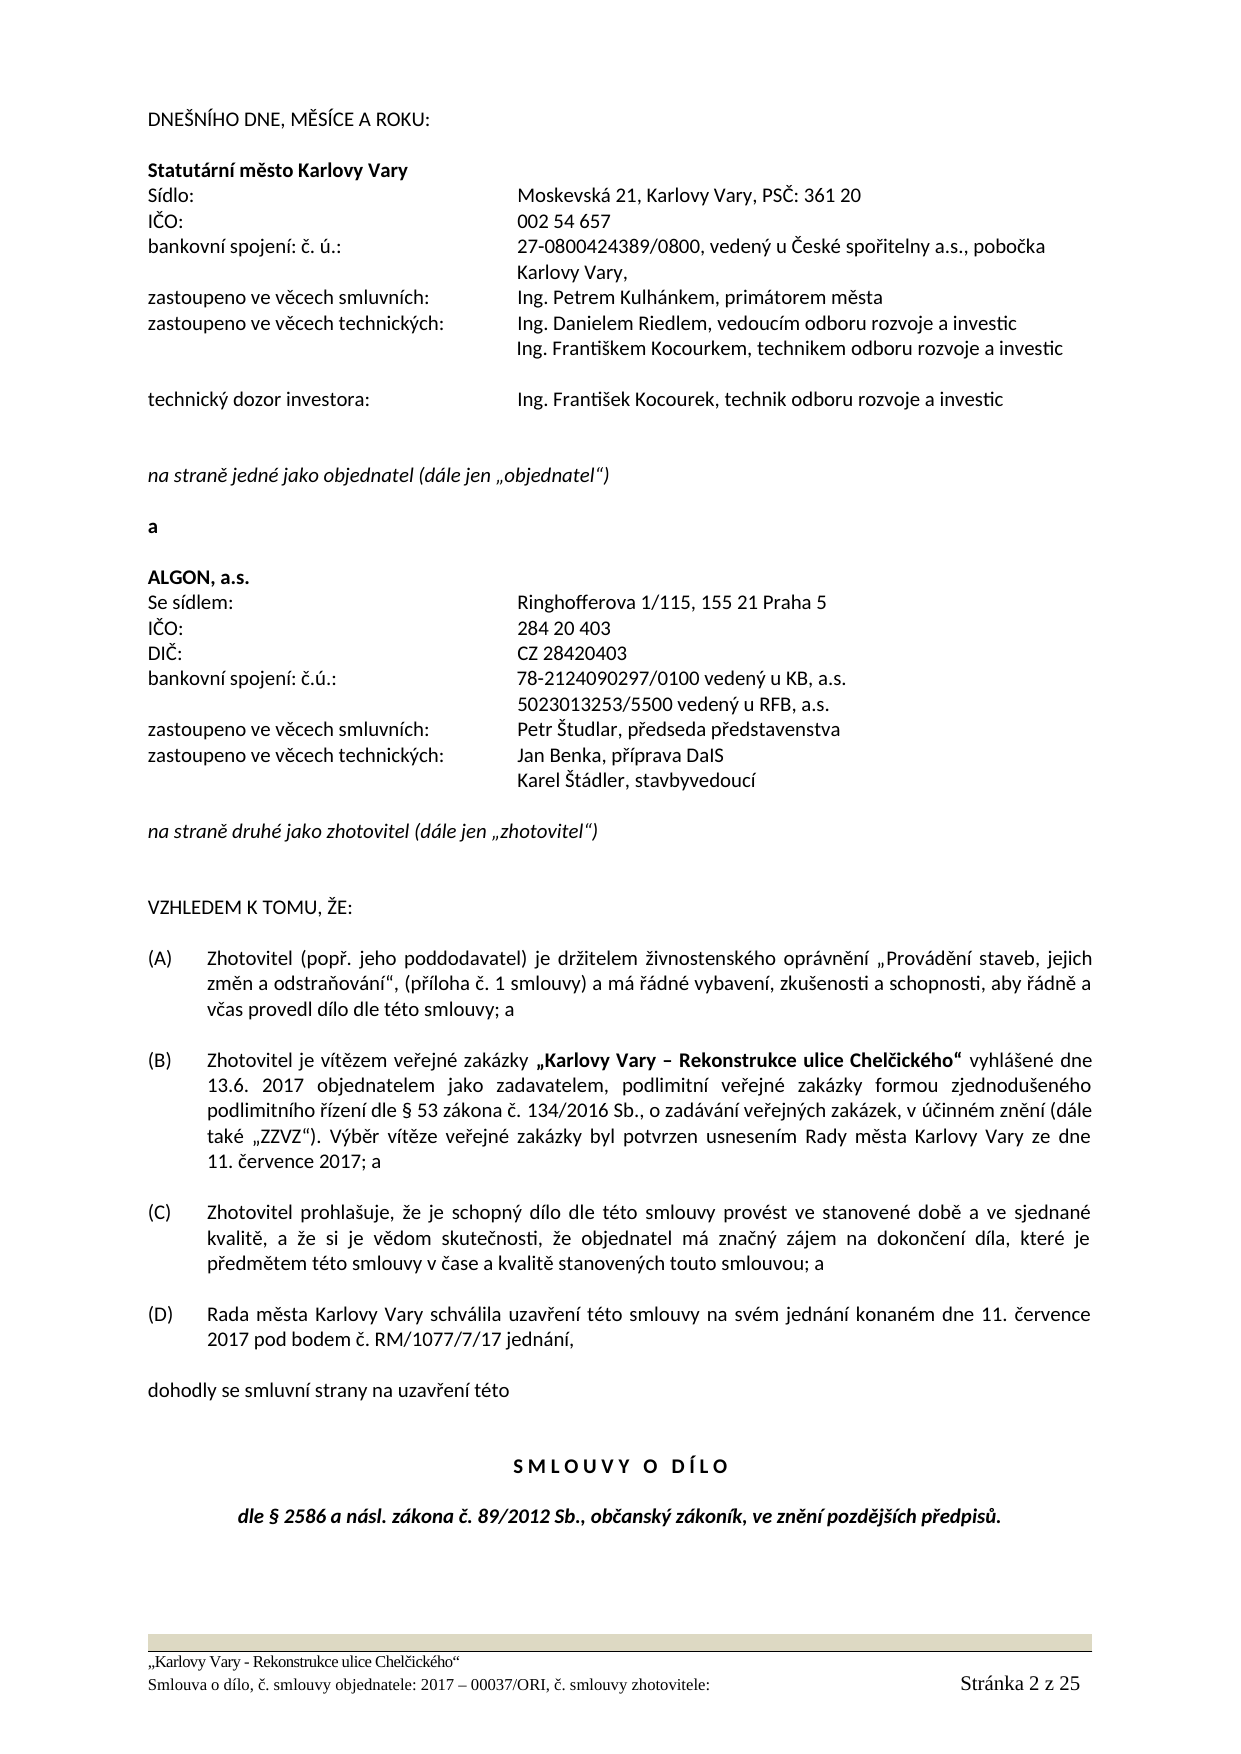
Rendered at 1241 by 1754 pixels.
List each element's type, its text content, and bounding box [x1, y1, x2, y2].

subtitle dnešního dne, měsíce a roku: [148, 106, 1092, 132]
text dle § 2586 a násl. zákona č. 89/2012 Sb., občanský zákoník, ve znění pozdějších předpisů. [148, 1503, 1092, 1528]
text na straně druhé jako zhotovitel (dále jen „zhotovitel“) [148, 818, 1092, 843]
text DIČ: CZ 28420403 [148, 640, 1092, 666]
text zastoupeno ve věcech technických: Jan Benka, příprava DaIS [148, 742, 1092, 767]
text 5023013253/5500 vedený u RFB, a.s. [148, 691, 1092, 716]
list Zhotovitel prohlašuje, že je schopný dílo dle této smlouvy provést ve stanovené době a ve sjednané kvalitě, a že si je vědom skutečnosti, že objednatel má značný zájem na dokončení díla, které je předmětem této smlouvy v čase a kvalitě stanovených touto smlouvou; a [148, 1199, 1092, 1276]
text Sídlo: Moskevská 21, Karlovy Vary, PSČ: 361 20 [148, 183, 1092, 208]
text zastoupeno ve věcech technických: Ing. Danielem Riedlem, vedoucím odboru rozvoje a investic [148, 310, 1092, 335]
text Karel Štádler, stavbyvedoucí [148, 767, 1092, 793]
text Se sídlem: Ringhofferova 1/115, 155 21 Praha 5 [148, 589, 1092, 615]
text a [148, 513, 1092, 538]
subtitle Statutární město Karlovy Vary [148, 157, 1092, 183]
text technický dozor investora: Ing. František Kocourek, technik odboru rozvoje a investic [148, 386, 1092, 411]
text bankovní spojení: č. ú.: 27-0800424389/0800, vedený u České spořitelny a.s., pobočka Karlovy Vary, [148, 233, 1092, 284]
text Ing. Františkem Kocourkem, technikem odboru rozvoje a investic [516, 335, 1092, 361]
text IČO: 002 54 657 [148, 208, 1092, 233]
text dohodly se smluvní strany na uzavření této [148, 1377, 1092, 1403]
text bankovní spojení: č.ú.: 78-2124090297/0100 vedený u KB, a.s. [148, 666, 1092, 691]
text zastoupeno ve věcech smluvních: Petr Študlar, předseda představenstva [148, 716, 1092, 742]
subtitle ALGON, a.s. [148, 564, 1092, 589]
list Zhotovitel (popř. jeho poddodavatel) je držitelem živnostenského oprávnění „Provádění staveb, jejich změn a odstraňování“, (příloha č. 1 smlouvy) a má řádné vybavení, zkušenosti a schopnosti, aby řádně a včas provedl dílo dle této smlouvy; a [148, 945, 1092, 1021]
text S M L O U V Y O D Í L O [148, 1453, 1092, 1479]
text IČO: 284 20 403 [148, 615, 1092, 640]
list Zhotovitel je vítězem veřejné zakázky „Karlovy Vary – Rekonstrukce ulice Chelčického“ vyhlášené dne 13.6. 2017 objednatelem jako zadavatelem, podlimitní veřejné zakázky formou zjednodušeného podlimitního řízení dle § 53 zákona č. 134/2016 Sb., o zadávání veřejných zakázek, v účinném znění (dále také „ZZVZ“). Výběr vítěze veřejné zakázky byl potvrzen usnesením Rady města Karlovy Vary ze dne 11. července 2017; a [148, 1047, 1092, 1174]
text na straně jedné jako objednatel (dále jen „objednatel“) [148, 462, 1092, 488]
list Rada města Karlovy Vary schválila uzavření této smlouvy na svém jednání konaném dne 11. července 2017 pod bodem č. RM/1077/7/17 jednání, [148, 1301, 1092, 1352]
text zastoupeno ve věcech smluvních: Ing. Petrem Kulhánkem, primátorem města [148, 284, 1092, 310]
text Vzhledem k tomu, že: [148, 894, 1092, 920]
